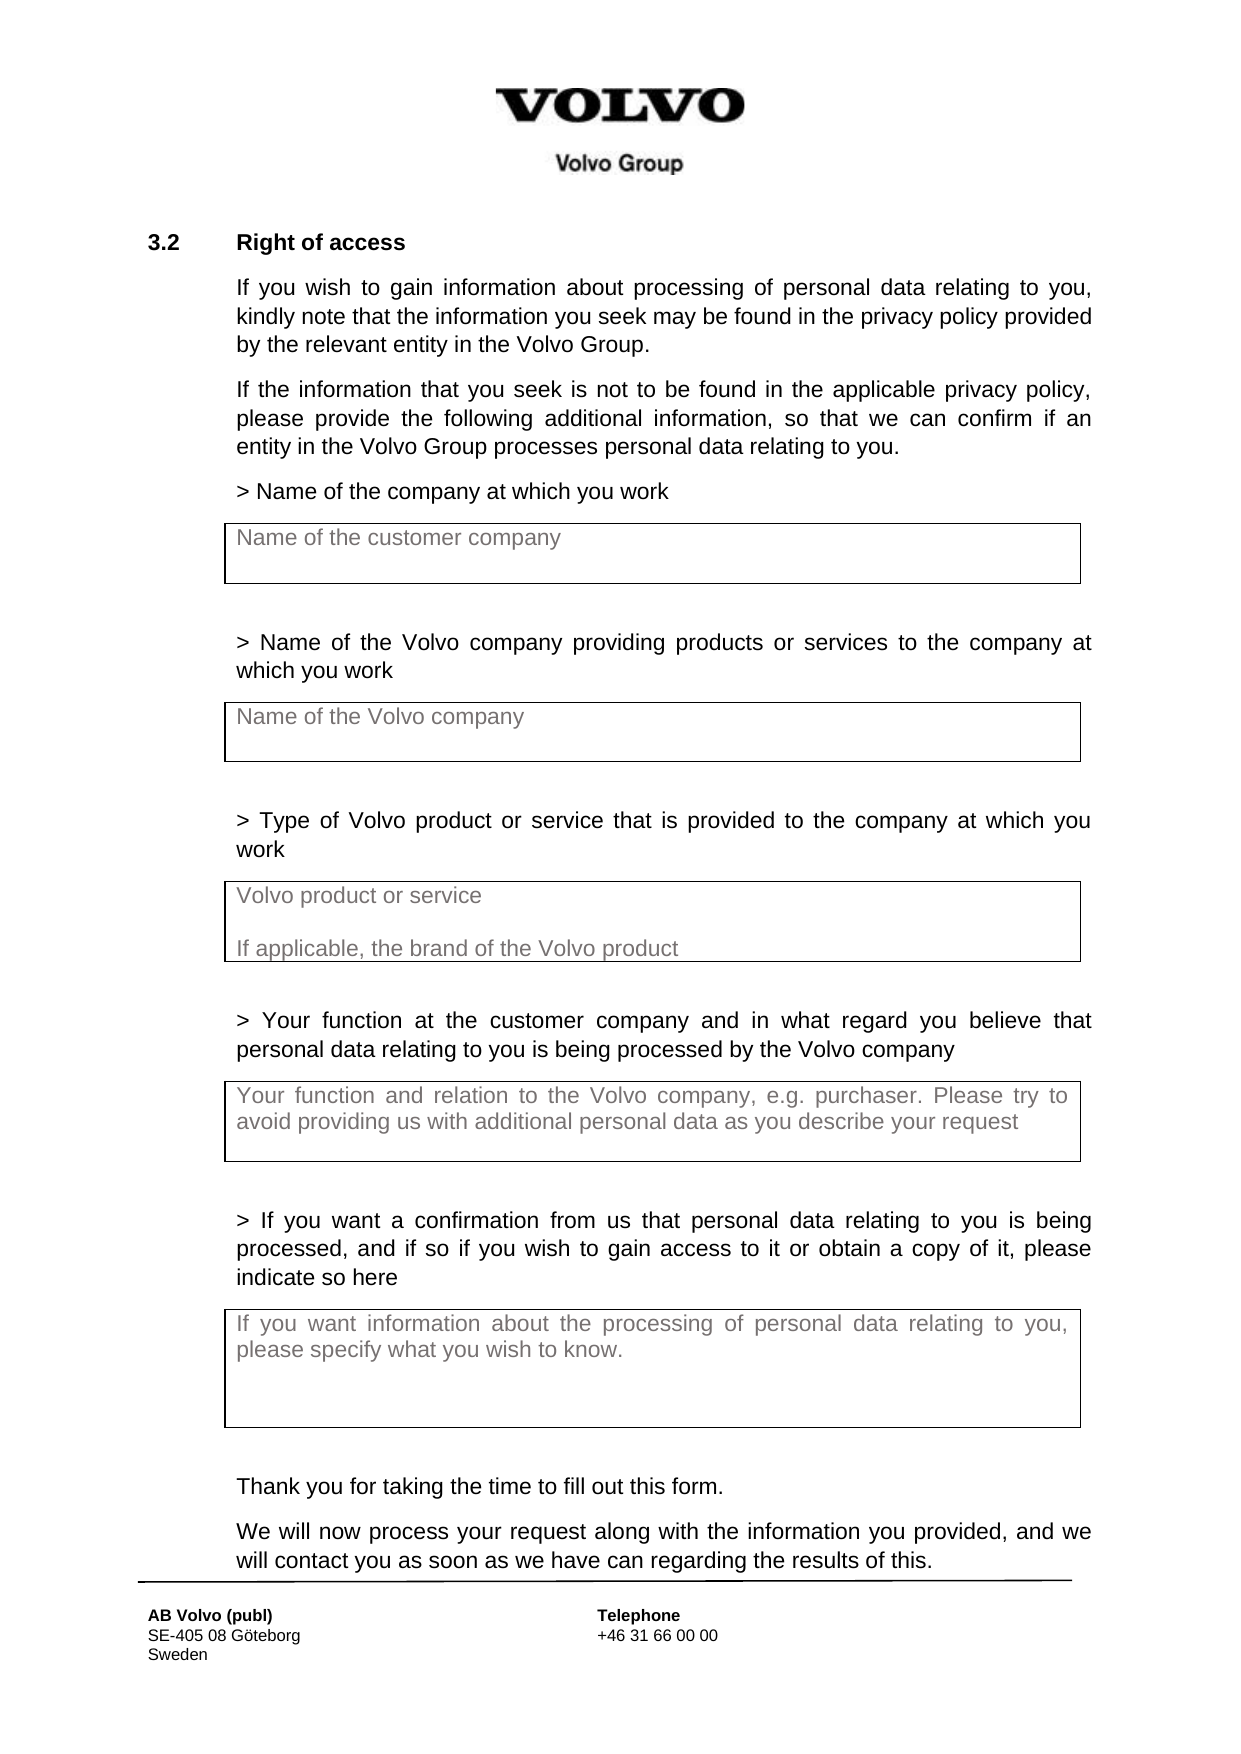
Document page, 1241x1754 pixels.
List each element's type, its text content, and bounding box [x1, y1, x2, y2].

text Thank you for taking the time to fill out this form. [148, 1473, 1093, 1499]
table_header Your function and relation to the Volvo company, e.g. purchaser. Please try to avoid providing us with additional personal data as you describe your request [226, 1082, 1080, 1161]
text > If you want a confirmation from us that personal data relating to you is being processed, and if so if you wish to gain access to it or obtain a copy of it, please indicate so here [236, 1207, 1093, 1290]
text We will now process your request along with the information you provided, and we will contact you as soon as we have can regarding the results of this. [236, 1518, 1093, 1573]
text > Your function at the customer company and in what regard you believe that personal data relating to you is being processed by the Volvo company [236, 1007, 1093, 1062]
picture [495, 88, 745, 175]
text > Type of Volvo product or service that is provided to the company at which you work [236, 807, 1093, 862]
table_header Name of the customer company [226, 524, 1080, 582]
table_header If you want information about the processing of personal data relating to you, please specify what you wish to know. [226, 1310, 1080, 1427]
text If the information that you seek is not to be found in the applicable privacy policy, please provide the following additional information, so that we can confirm if an entity in the Volvo Group processes personal data relating to you. [236, 376, 1093, 459]
table_header Name of the Volvo company [226, 703, 1080, 761]
text > Name of the company at which you work [236, 478, 1093, 504]
subtitle Right of access [148, 229, 1093, 256]
text > Name of the Volvo company providing products or services to the company at which you work [236, 628, 1093, 683]
text If you wish to gain information about processing of personal data relating to you, kindly note that the information you seek may be found in the privacy policy provided by the relevant entity in the Volvo Group. [236, 274, 1093, 357]
table_header Volvo product or service If applicable, the brand of the Volvo product [226, 882, 1080, 961]
